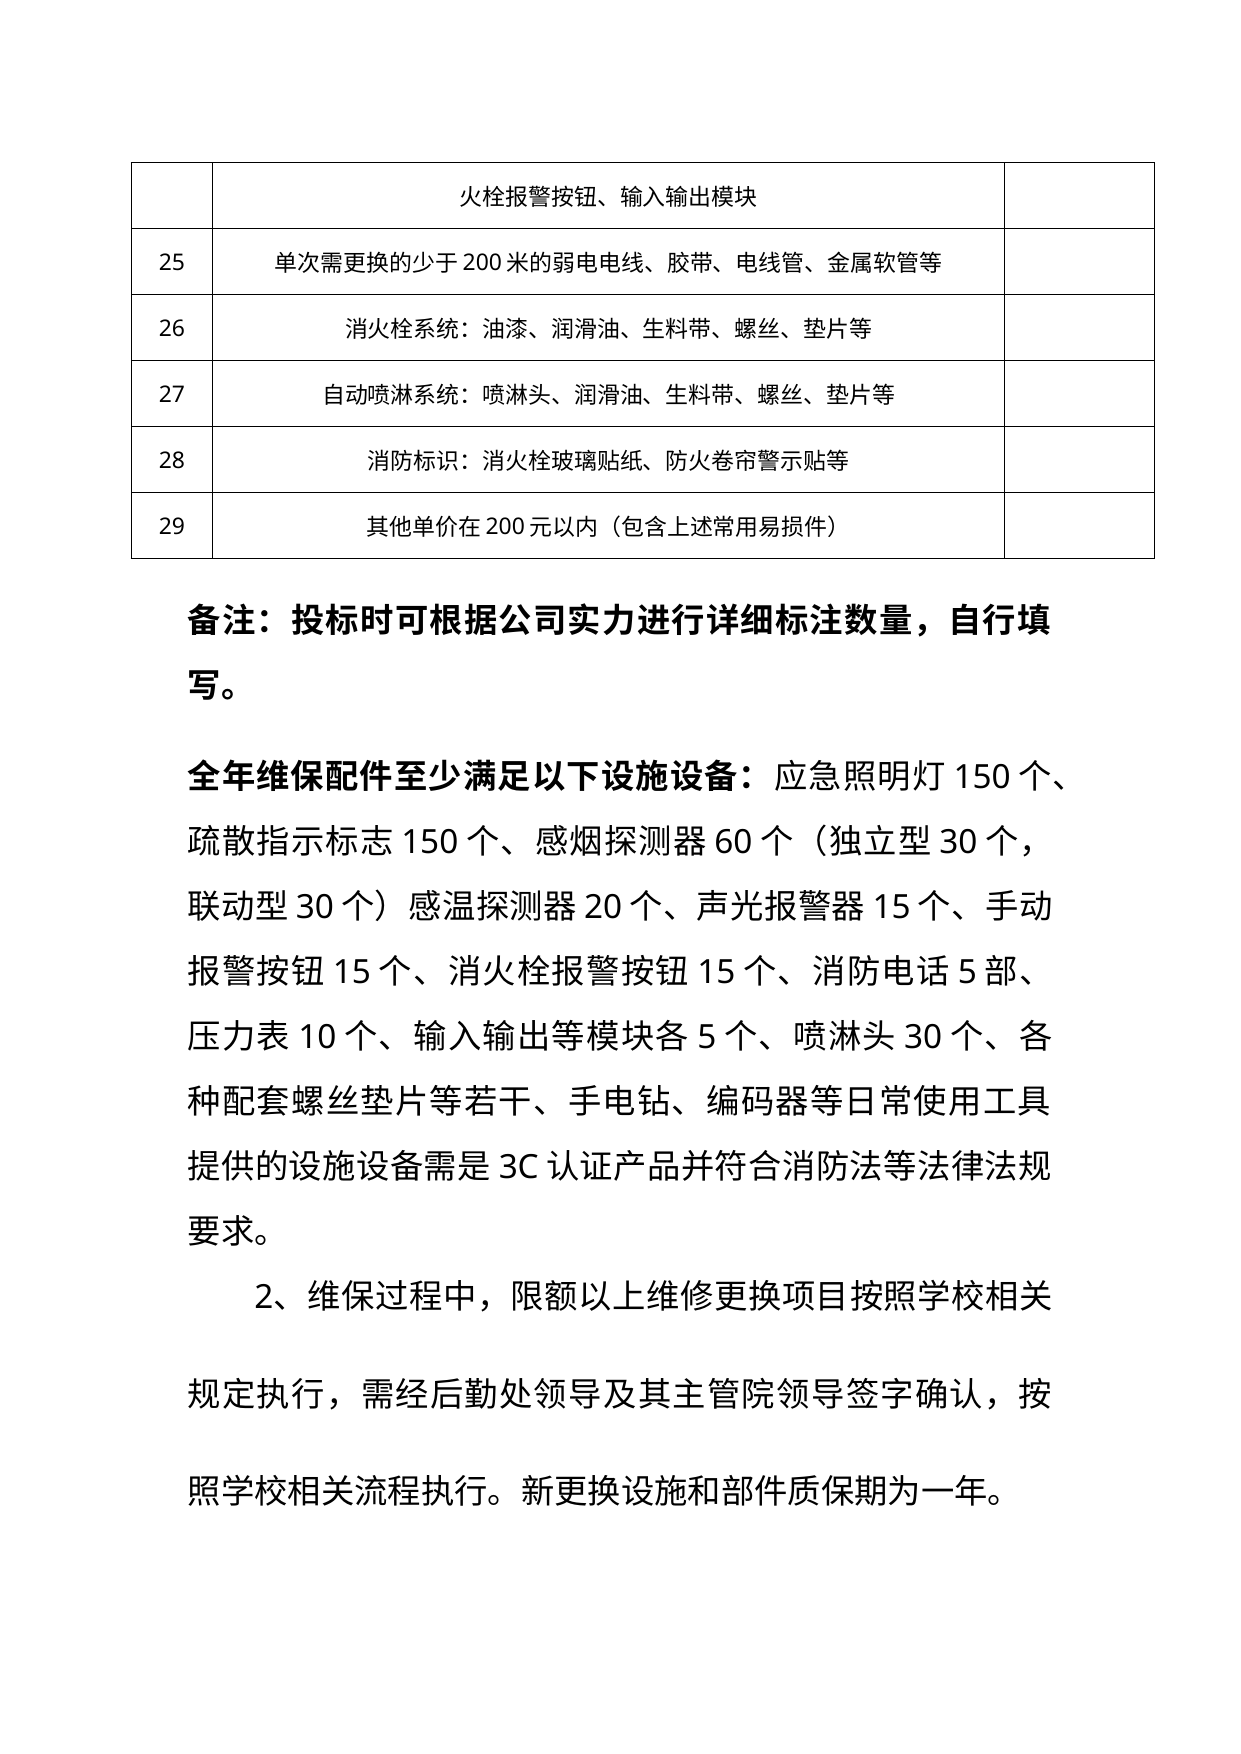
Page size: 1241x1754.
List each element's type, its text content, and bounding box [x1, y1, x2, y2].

table_cell 消火栓系统：油漆、润滑油、生料带、螺丝、垫片等 [213, 295, 1004, 360]
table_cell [213, 163, 1004, 228]
text 备注：投标时可根据公司实力进行详细标注数量，自行填写。 [187, 585, 1053, 715]
table_cell 消防标识：消火栓玻璃贴纸、防火卷帘警示贴等 [213, 427, 1004, 492]
table_cell [1005, 295, 1154, 360]
table_cell 28 [132, 427, 212, 492]
text 全年维保配件至少满足以下设施设备：应急照明灯150个、疏散指示标志150个、感烟探测器60个（独立型30个，联动型30个）感温探测器20个、声光报警器15个、手动报警按钮15个、消火栓报警按钮15个、消防电话5部、压力表10个、输入输出等模块各5个、喷淋头30个、各种配套螺丝垫片等若干、手电钻、编码器等日常使用工具。提供的设施设备需是3C认证产品并符合消防法等法律法规要求。 [187, 742, 1053, 1262]
table_cell 26 [132, 295, 212, 360]
table_cell 24 [132, 163, 212, 228]
table_cell [1005, 361, 1154, 426]
text 2、维保过程中，限额以上维修更换项目按照学校相关规定执行，需经后勤处领导及其主管院领导签字确认，按照学校相关流程执行。新更换设施和部件质保期为一年。 [187, 1262, 1053, 1522]
table_cell 27 [132, 361, 212, 426]
table_cell 单次需更换的少于200米的弱电电线、胶带、电线管、金属软管等 [213, 229, 1004, 294]
table_cell 25 [132, 229, 212, 294]
table_cell [1005, 427, 1154, 492]
table_cell 29 [132, 493, 212, 558]
table_cell [1005, 493, 1154, 558]
table_cell [1005, 229, 1154, 294]
table_cell 其他单价在200元以内（包含上述常用易损件） [213, 493, 1004, 558]
table_cell 自动喷淋系统：喷淋头、润滑油、生料带、螺丝、垫片等 [213, 361, 1004, 426]
table_cell [1005, 163, 1154, 228]
